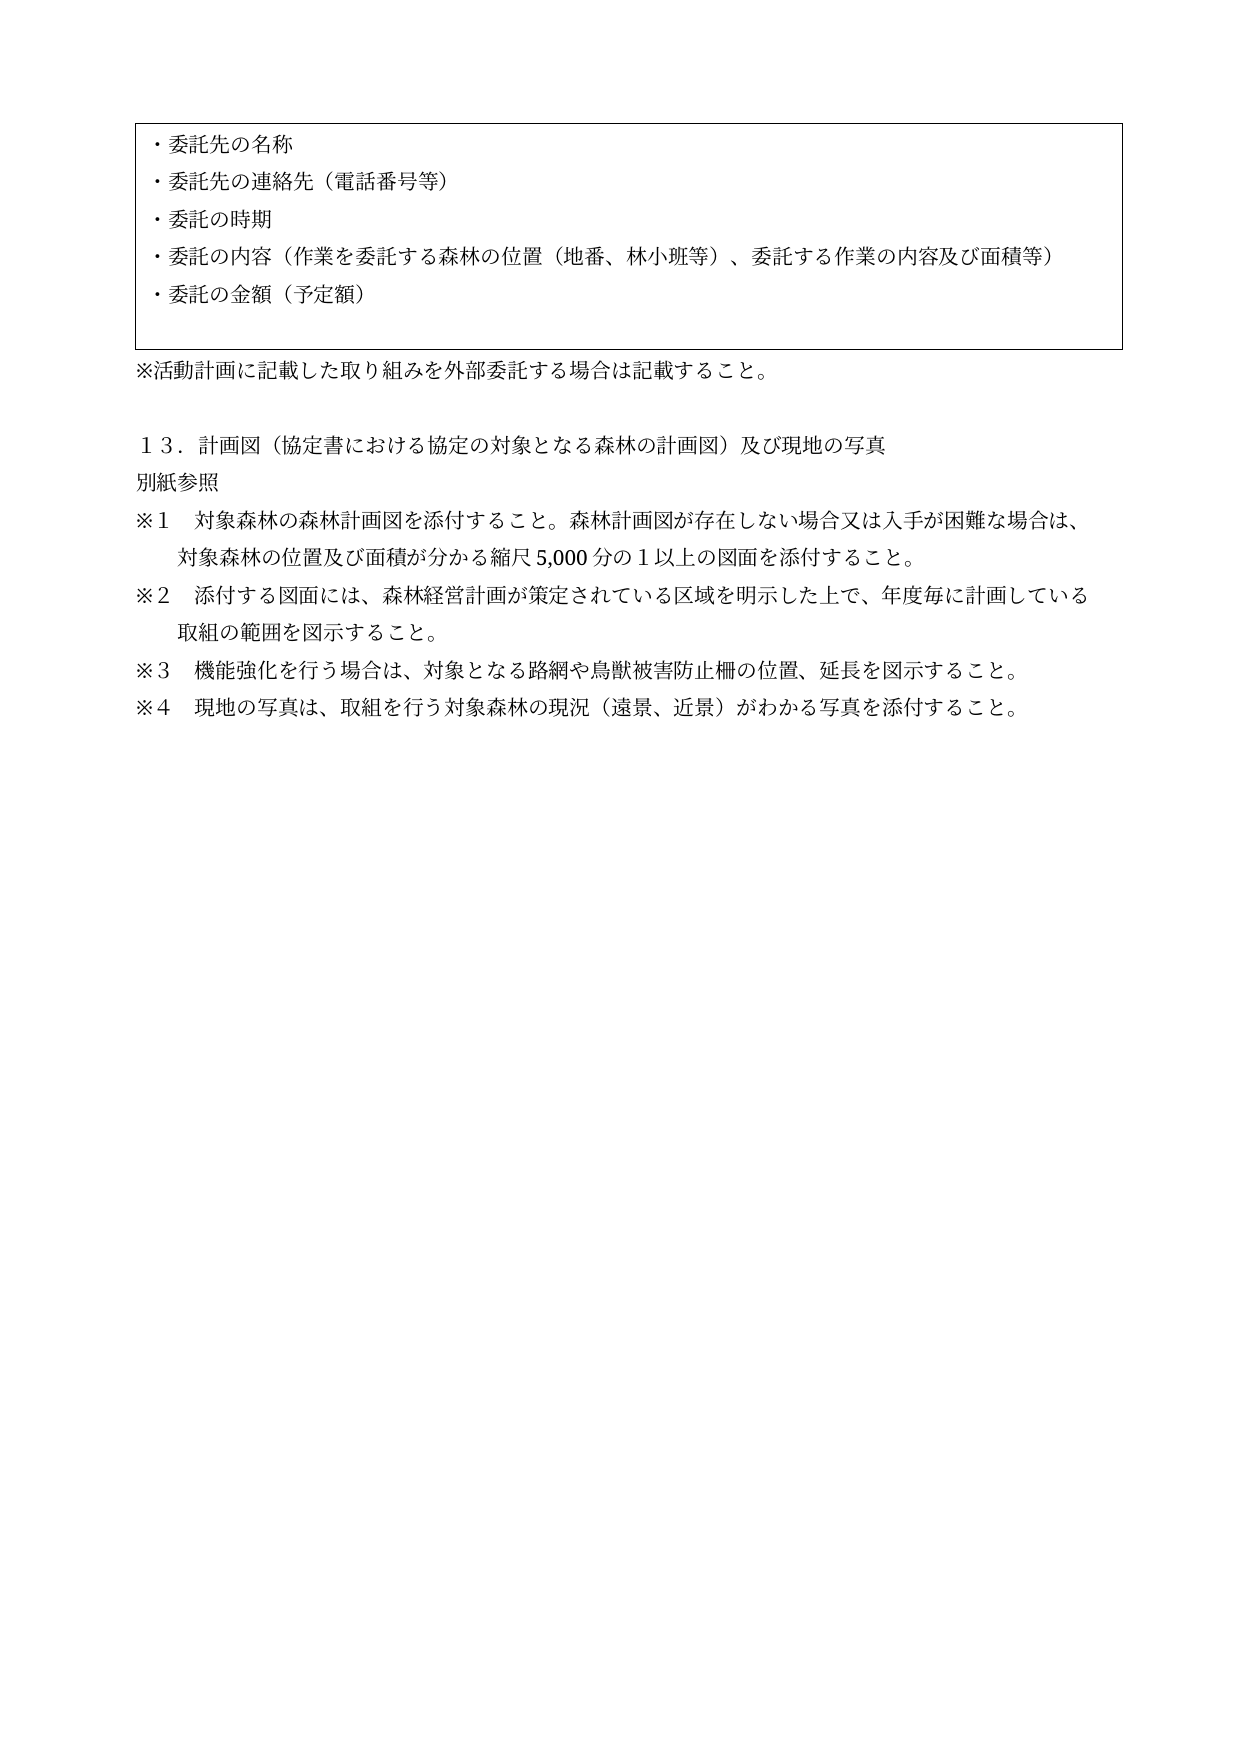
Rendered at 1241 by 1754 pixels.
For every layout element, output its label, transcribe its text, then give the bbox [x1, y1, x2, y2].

text ※４ 現地の写真は、取組を行う対象森林の現況（遠景、近景）がわかる写真を添付すること。 [136, 688, 1104, 725]
text 別紙参照 [136, 463, 1104, 500]
table_header ・委託先の名称 ・委託先の連絡先（電話番号等） ・委託の時期 ・委託の内容（作業を委託する森林の位置（地番、林小班等）、委託する作業の内容及び面積等） ・委託の金額（予定額） [136, 124, 1122, 349]
text ※１ 対象森林の森林計画図を添付すること。森林計画図が存在しない場合又は入手が困難な場合は、対象森林の位置及び面積が分かる縮尺5,000分の１以上の図面を添付すること。 [136, 500, 1104, 575]
text ※活動計画に記載した取り組みを外部委託する場合は記載すること。 [136, 350, 1104, 388]
text １３．計画図（協定書における協定の対象となる森林の計画図）及び現地の写真 [136, 425, 1104, 463]
text ※２ 添付する図面には、森林経営計画が策定されている区域を明示した上で、年度毎に計画している取組の範囲を図示すること。 [136, 575, 1104, 650]
text ※３ 機能強化を行う場合は、対象となる路網や鳥獣被害防止柵の位置、延長を図示すること。 [136, 650, 1104, 688]
